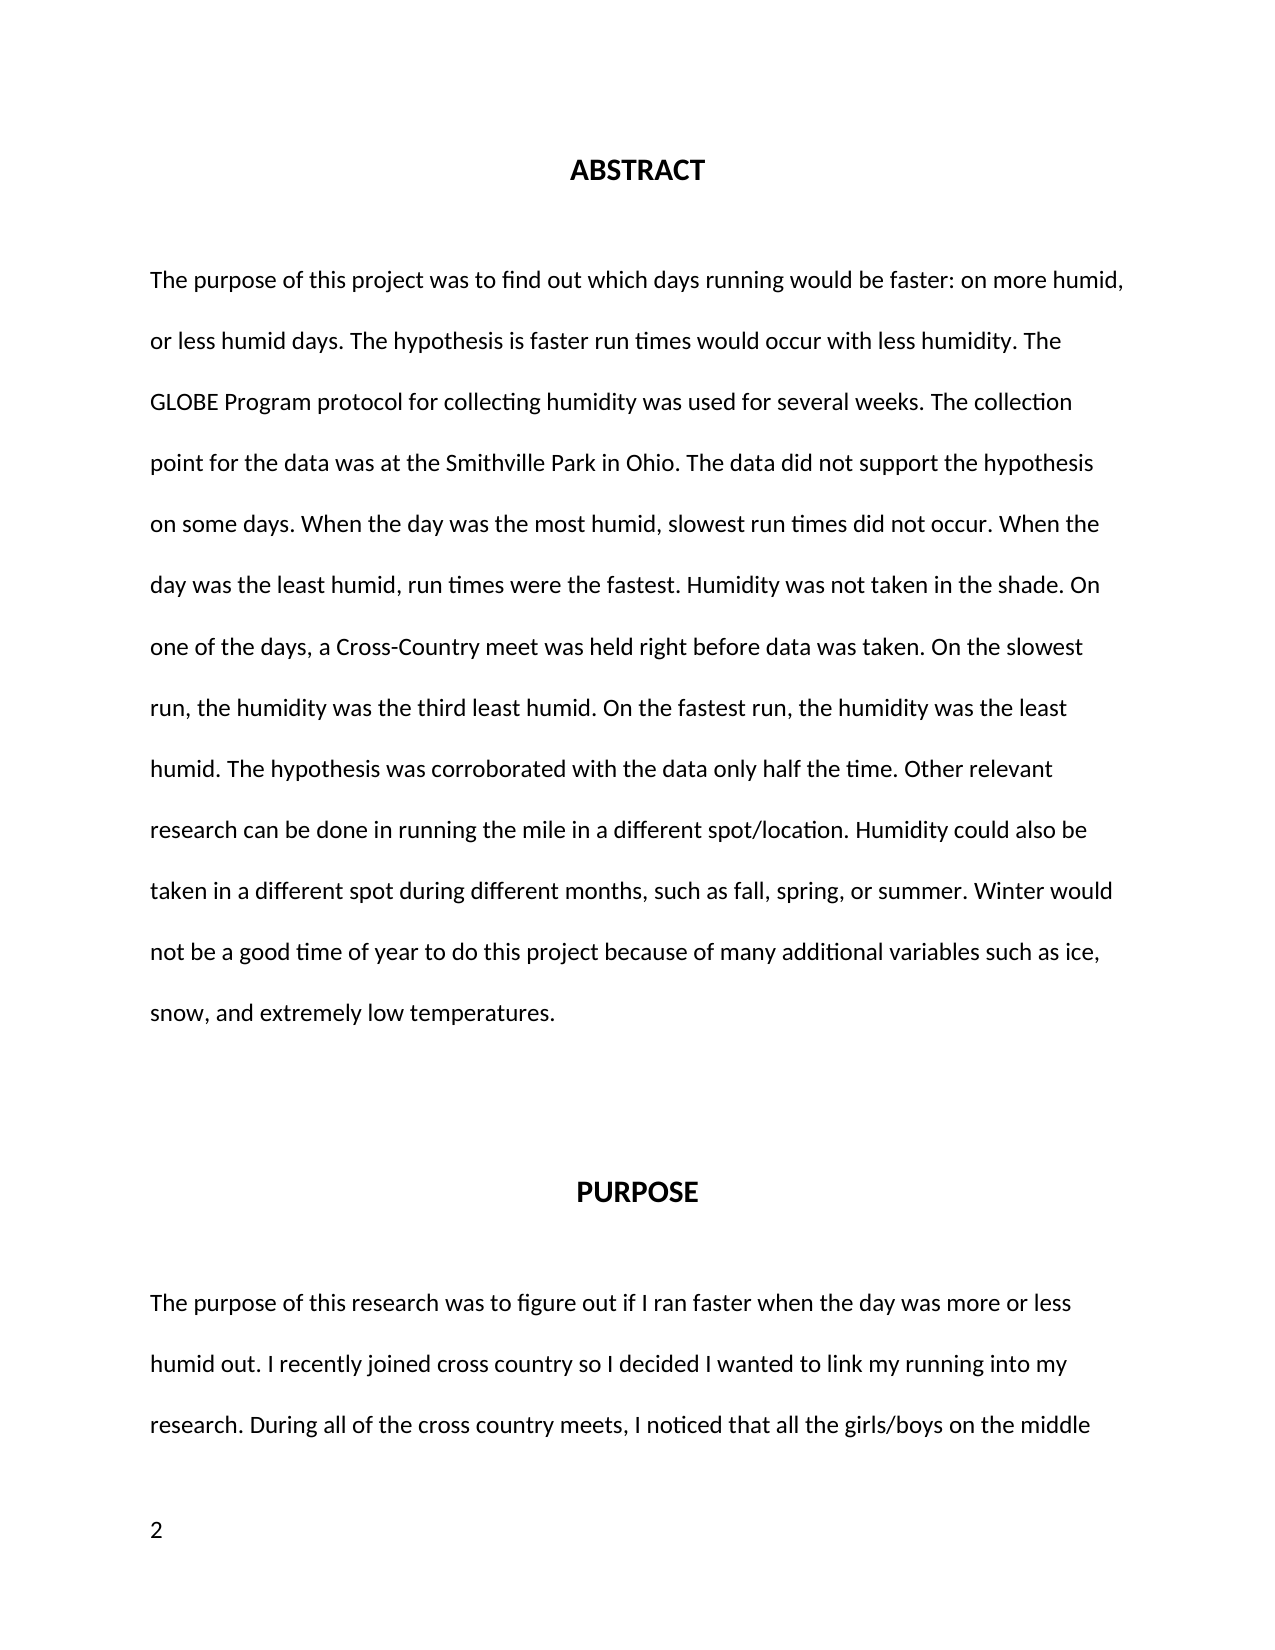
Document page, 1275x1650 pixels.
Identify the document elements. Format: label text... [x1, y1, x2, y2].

text PURPOSE [150, 1172, 1125, 1210]
text ABSTRACT [150, 150, 1125, 188]
text The purpose of this project was to find out which days running would be faster: on more humid, or less humid days. The hypothesis is faster run times would occur with less humidity. The GLOBE Program protocol for collecting humidity was used for several weeks. The collection point for the data was at the Smithville Park in Ohio. The data did not support the hypothesis on some days. When the day was the most humid, slowest run times did not occur. When the day was the least humid, run times were the fastest. Humidity was not taken in the shade. On one of the days, a Cross-Country meet was held right before data was taken. On the slowest run, the humidity was the third least humid. On the fastest run, the humidity was the least humid. The hypothesis was corroborated with the data only half the time. Other relevant research can be done in running the mile in a different spot/location. Humidity could also be taken in a different spot during different months, such as fall, spring, or summer. Winter would not be a good time of year to do this project because of many additional variables such as ice, snow, and extremely low temperatures. [150, 264, 1125, 1027]
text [150, 1287, 1125, 1439]
